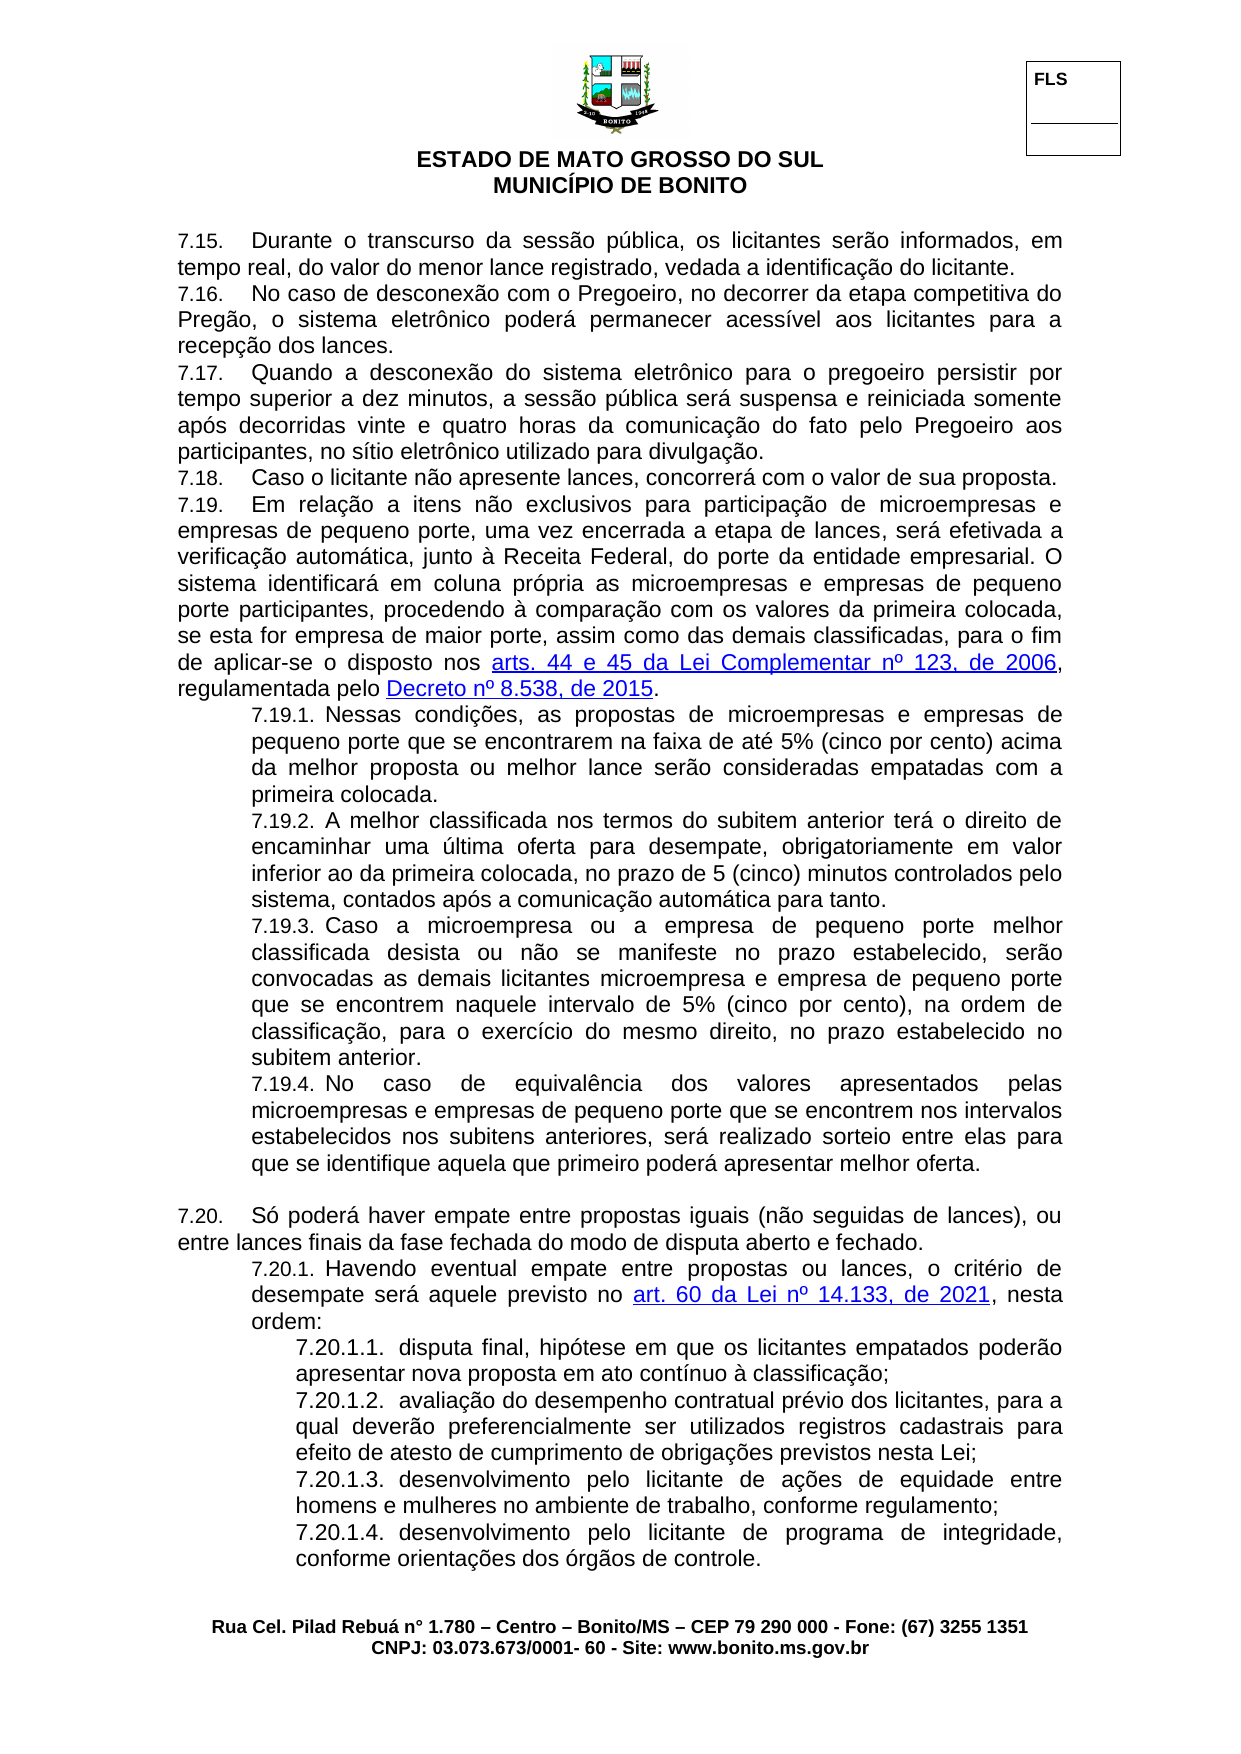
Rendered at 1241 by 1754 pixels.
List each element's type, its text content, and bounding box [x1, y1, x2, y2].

text No caso de desconexão com o Pregoeiro, no decorrer da etapa competitiva do Pregão, o sistema eletrônico poderá permanecer acessível aos licitantes para a recepção dos lances. [177, 280, 1063, 359]
text avaliação do desempenho contratual prévio dos licitantes, para a qual deverão preferencialmente ser utilizados registros cadastrais para efeito de atesto de cumprimento de obrigações previstos nesta Lei; [295, 1387, 1063, 1466]
text desenvolvimento pelo licitante de programa de integridade, conforme orientações dos órgãos de controle. [295, 1518, 1063, 1571]
picture [551, 42, 690, 139]
text Só poderá haver empate entre propostas iguais (não seguidas de lances), ou entre lances finais da fase fechada do modo de disputa aberto e fechado. [177, 1202, 1063, 1255]
text Em relação a itens não exclusivos para participação de microempresas e empresas de pequeno porte, uma vez encerrada a etapa de lances, será efetivada a verificação automática, junto à Receita Federal, do porte da entidade empresarial. O sistema identificará em coluna própria as microempresas e empresas de pequeno porte participantes, procedendo à comparação com os valores da primeira colocada, se esta for empresa de maior porte, assim como das demais classificadas, para o fim de aplicar-se o disposto nos arts. 44 e 45 da Lei Complementar nº 123, de 2006, regulamentada pelo Decreto nº 8.538, de 2015. [177, 491, 1063, 701]
text Caso a microempresa ou a empresa de pequeno porte melhor classificada desista ou não se manifeste no prazo estabelecido, serão convocadas as demais licitantes microempresa e empresa de pequeno porte que se encontrem naquele intervalo de 5% (cinco por cento), na ordem de classificação, para o exercício do mesmo direito, no prazo estabelecido no subitem anterior. [251, 912, 1063, 1070]
text Caso o licitante não apresente lances, concorrerá com o valor de sua proposta. [177, 464, 1063, 491]
text Nessas condições, as propostas de microempresas e empresas de pequeno porte que se encontrarem na faixa de até 5% (cinco por cento) acima da melhor proposta ou melhor lance serão consideradas empatadas com a primeira colocada. [251, 701, 1063, 807]
text disputa final, hipótese em que os licitantes empatados poderão apresentar nova proposta em ato contínuo à classificação; [295, 1334, 1063, 1387]
text No caso de equivalência dos valores apresentados pelas microempresas e empresas de pequeno porte que se encontrem nos intervalos estabelecidos nos subitens anteriores, será realizado sorteio entre elas para que se identifique aquela que primeiro poderá apresentar melhor oferta. [251, 1070, 1063, 1176]
text Durante o transcurso da sessão pública, os licitantes serão informados, em tempo real, do valor do menor lance registrado, vedada a identificação do licitante. [177, 227, 1063, 280]
text desenvolvimento pelo licitante de ações de equidade entre homens e mulheres no ambiente de trabalho, conforme regulamento; [295, 1466, 1063, 1518]
text Havendo eventual empate entre propostas ou lances, o critério de desempate será aquele previsto no art. 60 da Lei nº 14.133, de 2021, nesta ordem: [251, 1255, 1063, 1334]
text Quando a desconexão do sistema eletrônico para o pregoeiro persistir por tempo superior a dez minutos, a sessão pública será suspensa e reiniciada somente após decorridas vinte e quatro horas da comunicação do fato pelo Pregoeiro aos participantes, no sítio eletrônico utilizado para divulgação. [177, 359, 1063, 464]
text A melhor classificada nos termos do subitem anterior terá o direito de encaminhar uma última oferta para desempate, obrigatoriamente em valor inferior ao da primeira colocada, no prazo de 5 (cinco) minutos controlados pelo sistema, contados após a comunicação automática para tanto. [251, 807, 1063, 912]
